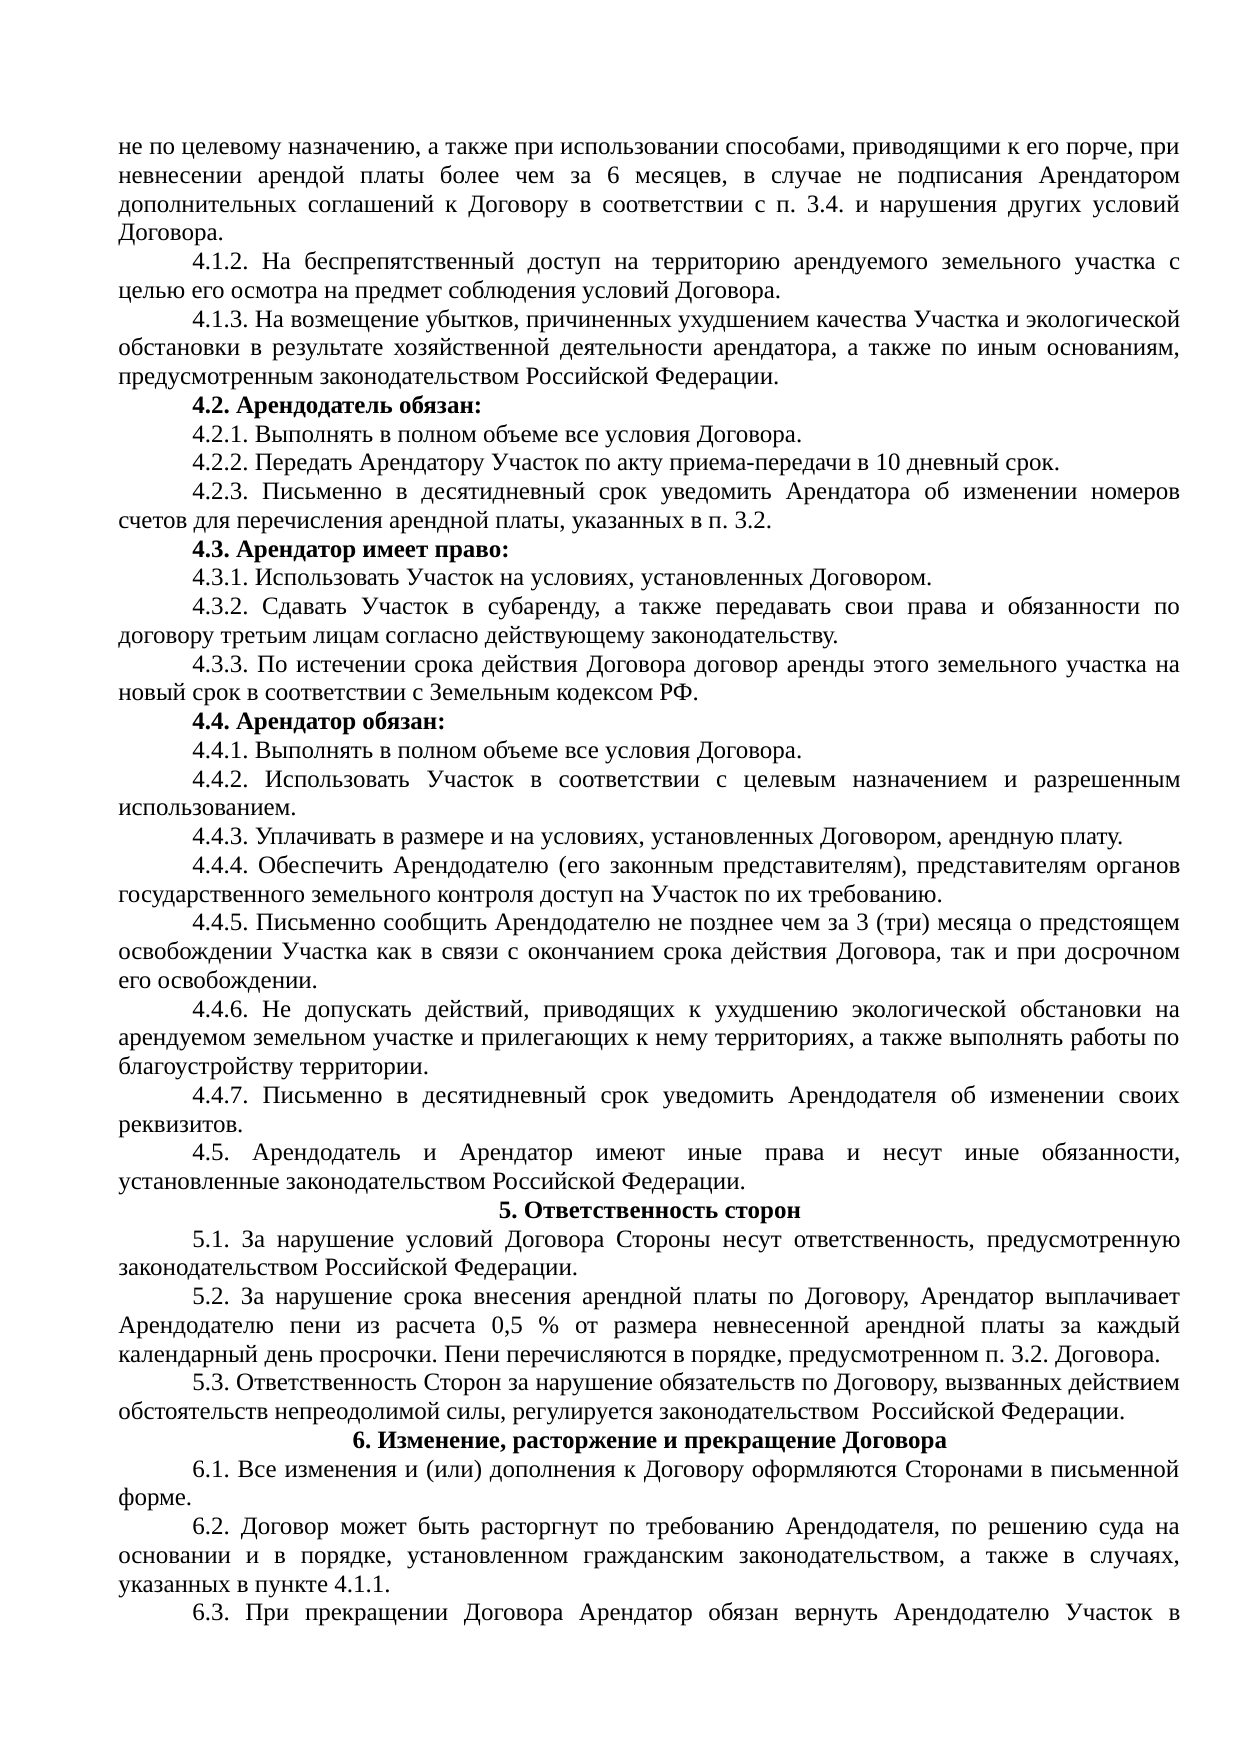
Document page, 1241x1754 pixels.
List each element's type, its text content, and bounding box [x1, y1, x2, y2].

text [118, 1597, 1181, 1626]
text 4.4.5. Письменно сообщить Арендодателю не позднее чем за 3 (три) месяца о предстоящем освобождении Участка как в связи с окончанием срока действия Договора, так и при досрочном его освобождении. [118, 907, 1181, 994]
text 4.2.3. Письменно в десятидневный срок уведомить Арендатора об изменении номеров счетов для перечисления арендной платы, указанных в п. 3.2. [118, 476, 1181, 534]
text 4.1.3. На возмещение убытков, причиненных ухудшением качества Участка и экологической обстановки в результате хозяйственной деятельности арендатора, а также по иным основаниям, предусмотренным законодательством Российской Федерации. [118, 304, 1181, 390]
text 4.3. Арендатор имеет право: [118, 534, 1181, 562]
text 5.3. Ответственность Сторон за нарушение обязательств по Договору, вызванных действием обстоятельств непреодолимой силы, регулируется законодательством Российской Федерации. [118, 1367, 1181, 1425]
text 5.2. За нарушение срока внесения арендной платы по Договору, Арендатор выплачивает Арендодателю пени из расчета 0,5 % от размера невнесенной арендной платы за каждый календарный день просрочки. Пени перечисляются в порядке, предусмотренном п. 3.2. Договора. [118, 1281, 1181, 1367]
text 4.3.1. Использовать Участок на условиях, установленных Договором. [118, 562, 1181, 591]
text 5. Ответственность сторон [118, 1195, 1181, 1224]
text 4.4.2. Использовать Участок в соответствии с целевым назначением и разрешенным использованием. [118, 764, 1181, 821]
text 4.2.1. Выполнять в полном объеме все условия Договора. [118, 419, 1181, 447]
text 4.5. Арендодатель и Арендатор имеют иные права и несут иные обязанности, установленные законодательством Российской Федерации. [118, 1137, 1181, 1195]
text 5.1. За нарушение условий Договора Стороны несут ответственность, предусмотренную законодательством Российской Федерации. [118, 1224, 1181, 1281]
text 4.4.6. Не допускать действий, приводящих к ухудшению экологической обстановки на арендуемом земельном участке и прилегающих к нему территориях, а также выполнять работы по благоустройству территории. [118, 994, 1181, 1080]
text 4.3.2. Сдавать Участок в субаренду, а также передавать свои права и обязанности по договору третьим лицам согласно действующему законодательству. [118, 591, 1181, 649]
text 6.1. Все изменения и (или) дополнения к Договору оформляются Сторонами в письменной форме. [118, 1454, 1181, 1511]
text 4.4.3. Уплачивать в размере и на условиях, установленных Договором, арендную плату. [118, 821, 1181, 850]
text 4.4. Арендатор обязан: [118, 706, 1181, 735]
text 4.4.7. Письменно в десятидневный срок уведомить Арендодателя об изменении своих реквизитов. [118, 1080, 1181, 1137]
text 4.2. Арендодатель обязан: [118, 390, 1181, 419]
text 4.2.2. Передать Арендатору Участок по акту приема-передачи в 10 дневный срок. [118, 447, 1181, 476]
text 4.1.2. На беспрепятственный доступ на территорию арендуемого земельного участка с целью его осмотра на предмет соблюдения условий Договора. [118, 246, 1181, 304]
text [118, 131, 1181, 246]
text 6. Изменение, расторжение и прекращение Договора [118, 1425, 1181, 1454]
text 4.4.1. Выполнять в полном объеме все условия Договора. [118, 735, 1181, 764]
text 4.4.4. Обеспечить Арендодателю (его законным представителям), представителям органов государственного земельного контроля доступ на Участок по их требованию. [118, 850, 1181, 907]
text 6.2. Договор может быть расторгнут по требованию Арендодателя, по решению суда на основании и в порядке, установленном гражданским законодательством, а также в случаях, указанных в пункте 4.1.1. [118, 1511, 1181, 1597]
text 4.3.3. По истечении срока действия Договора договор аренды этого земельного участка на новый срок в соответствии с Земельным кодексом РФ. [118, 649, 1181, 706]
